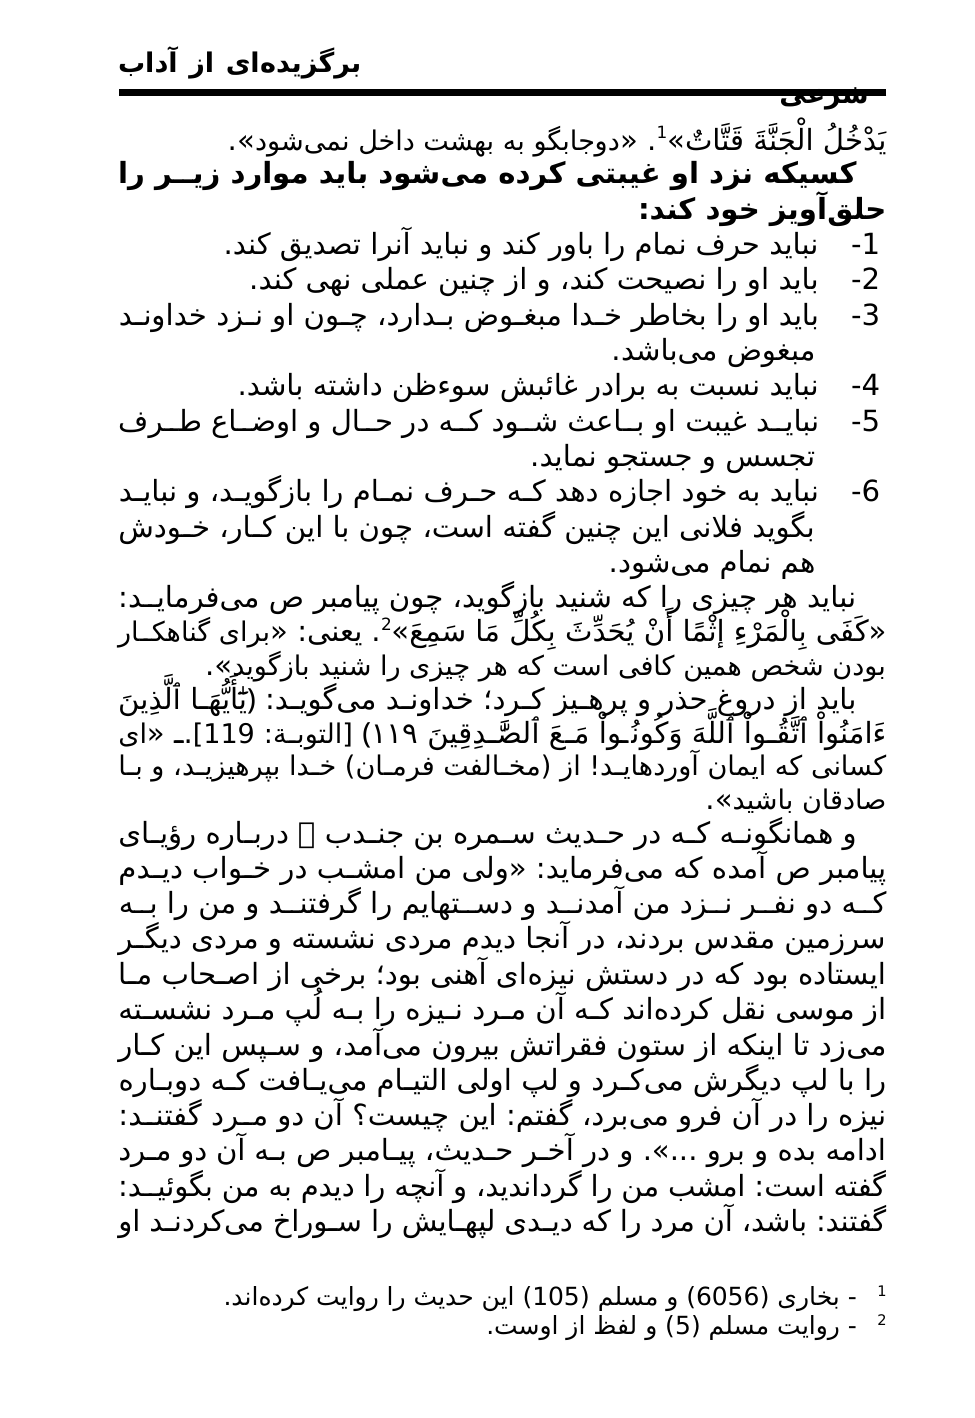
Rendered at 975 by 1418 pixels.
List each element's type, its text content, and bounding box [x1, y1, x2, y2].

list نباید به خود اجازه دهد که حرف نمام را بازگوید، و نباید بگوید فلانی این چنین گفته است، چون با این کار، خودش هم نمام می‌شود. [118, 475, 851, 579]
list باید او را نصیحت کند، و از چنین عملی نهی کند. [118, 263, 851, 297]
list باید او را بخاطر خدا مبغوض بدارد، چون او نزد خداوند مبغوض می‌باشد. [118, 298, 851, 367]
text نباید هر چیزی را که شنید بازگوید، چون پیامبر ص می‌فرماید: «كَفَى بِالْمَرْءِ إثْمًا أَنْ يُحَدِّثَ بِكُلِّ مَا سَمِعَ». یعنی: «برای گناهکار بودن شخص همین کافی است که هر چیزی را شنید بازگوید». [118, 581, 886, 682]
list نباید نسبت به برادر غائبش سوءظن داشته باشد. [118, 369, 851, 403]
list نباید حرف نمام را باور کند و نباید آنرا تصدیق کند. [118, 227, 851, 261]
text باید از دوجابگویى حذر کرد، چون پیامبر ص می‌فرماید: «لا يَدْخُلُ الْجَنَّةَ قَتَّاتٌ». «دوجابگو به بهشت داخل نمى‌شود». [118, 123, 886, 157]
list نباید غیبت او باعث شود که در حال و اوضاع طرف تجسس و جستجو نماید. [118, 404, 851, 473]
text کسیکه نزد او غیبتی کرده می‌شود باید موارد زیر را حلق‌آویز خود کند: [118, 157, 886, 226]
text باید از دروغ حذر و پرهیز کرد؛ خداوند می‌گوید: ﴿يَٰٓأَيُّهَا ٱلَّذِينَ ءَامَنُواْ ٱتَّقُواْ ٱللَّهَ وَكُونُواْ مَعَ ٱلصَّٰدِقِينَ ١١٩﴾ [التوبة: 119]. «اى كسانى كه ایمان آورده‏اید! از (مخالفت فرمان) خدا بپرهیزید، و با صادقان باشید». [118, 682, 886, 816]
